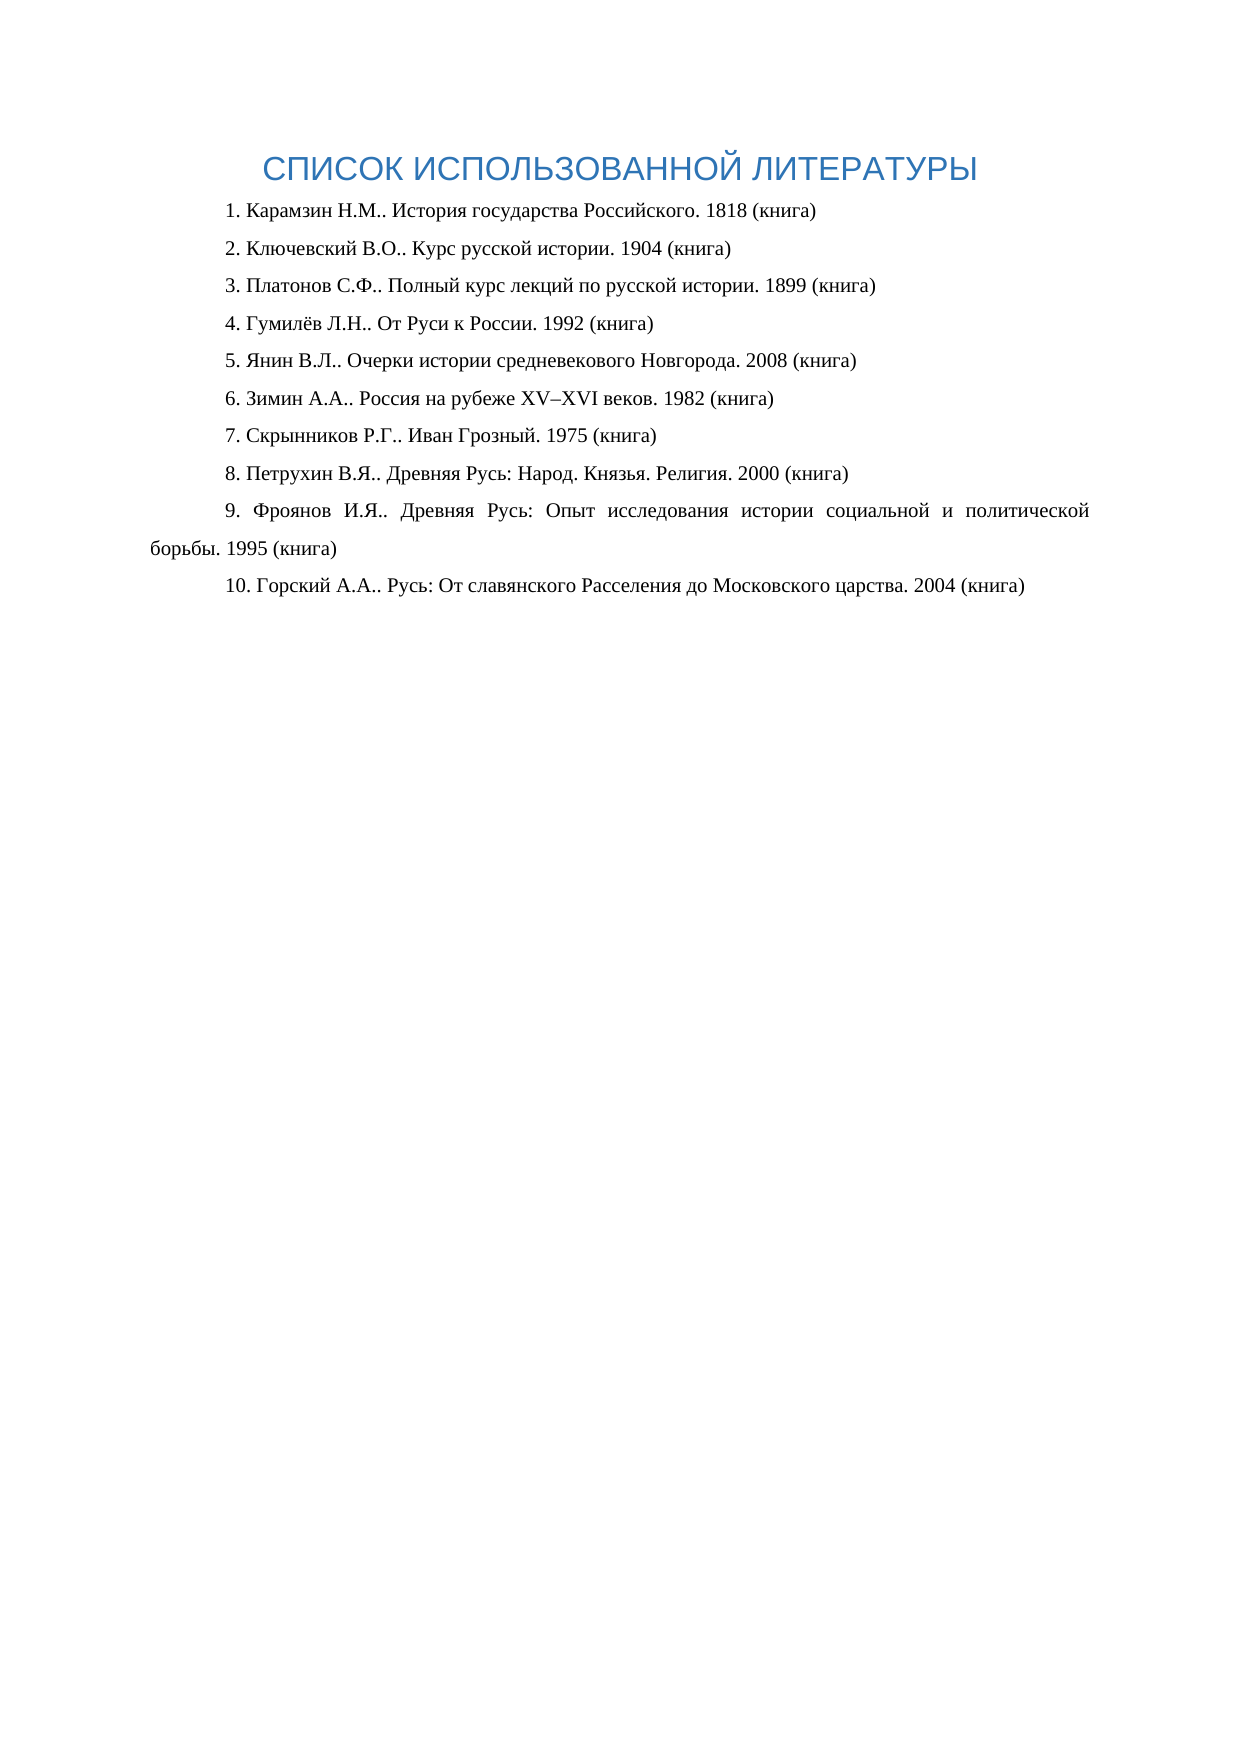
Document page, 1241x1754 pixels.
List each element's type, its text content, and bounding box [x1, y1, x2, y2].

subtitle СПИСОК ИСПОЛЬЗОВАННОЙ ЛИТЕРАТУРЫ [150, 150, 1090, 187]
text 1. Карамзин Н.М.. История государства Российского. 1818 (книга) [150, 187, 1090, 225]
text 4. Гумилёв Л.Н.. От Руси к России. 1992 (книга) [150, 300, 1090, 337]
text 8. Петрухин В.Я.. Древняя Русь: Народ. Князья. Религия. 2000 (книга) [150, 450, 1090, 487]
text 5. Янин В.Л.. Очерки истории средневекового Новгорода. 2008 (книга) [150, 337, 1090, 375]
text 6. Зимин А.А.. Россия на рубеже XV–XVI веков. 1982 (книга) [150, 375, 1090, 412]
text 3. Платонов С.Ф.. Полный курс лекций по русской истории. 1899 (книга) [150, 262, 1090, 300]
text 2. Ключевский В.О.. Курс русской истории. 1904 (книга) [150, 225, 1090, 262]
text 10. Горский А.А.. Русь: От славянского Расселения до Московского царства. 2004 (книга) [150, 562, 1090, 600]
text 9. Фроянов И.Я.. Древняя Русь: Опыт исследования истории социальной и политической борьбы. 1995 (книга) [150, 487, 1090, 562]
text 7. Скрынников Р.Г.. Иван Грозный. 1975 (книга) [150, 412, 1090, 450]
